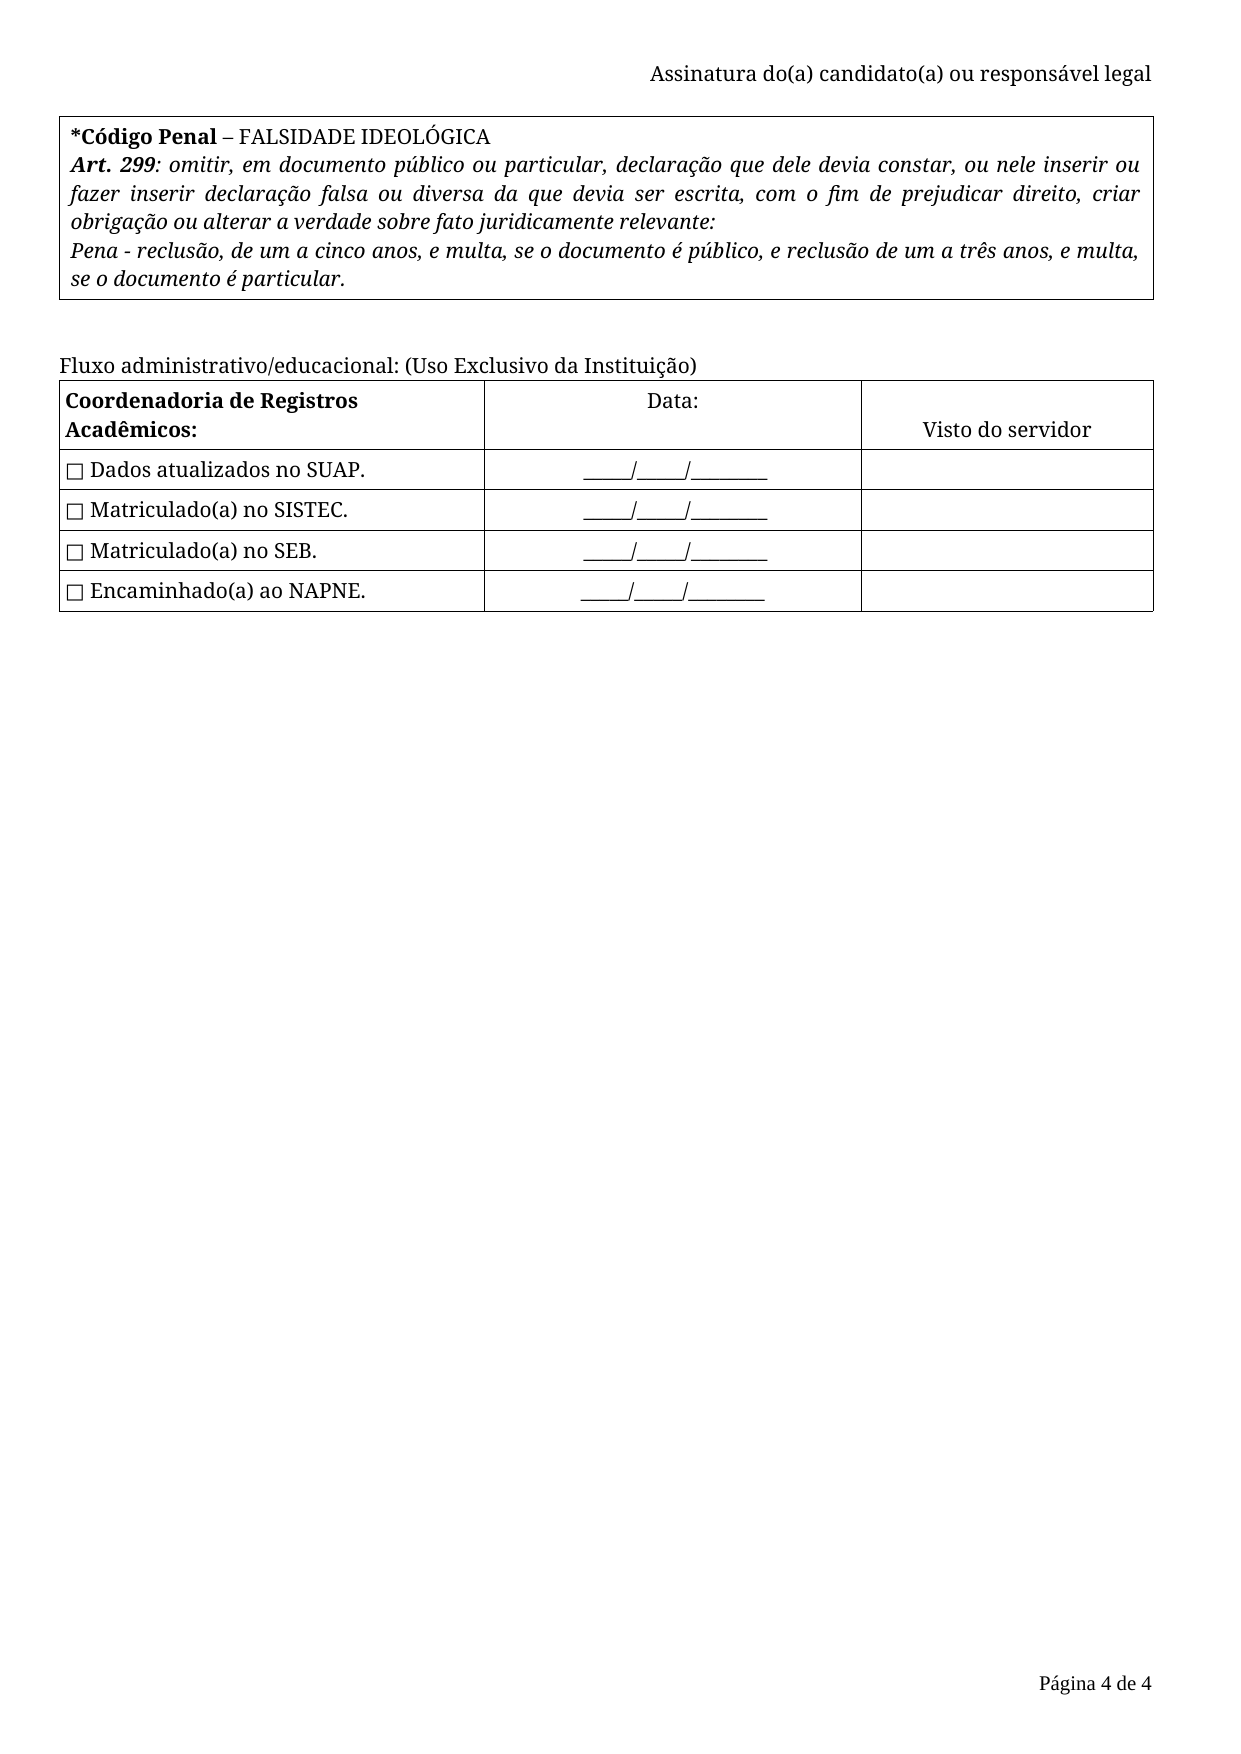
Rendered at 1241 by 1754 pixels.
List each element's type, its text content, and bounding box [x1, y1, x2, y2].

table_cell _____/_____/________ [485, 531, 861, 570]
table_header Data: [485, 381, 861, 449]
table_cell □ Matriculado(a) no SISTEC. [60, 490, 484, 530]
table_cell _____/_____/________ [485, 450, 861, 489]
text Assinatura do(a) candidato(a) ou responsável legal [59, 59, 1152, 87]
table_cell [862, 450, 1153, 489]
table_cell _____/_____/________ [485, 571, 861, 611]
table_cell □ Encaminhado(a) ao NAPNE. [60, 571, 484, 611]
table_cell [862, 490, 1153, 530]
table_header Visto do servidor [862, 381, 1153, 449]
table_cell [862, 571, 1153, 611]
table_cell _____/_____/________ [485, 490, 861, 530]
text Fluxo administrativo/educacional: (Uso Exclusivo da Instituição) [59, 352, 1152, 380]
table_cell □ Matriculado(a) no SEB. [60, 531, 484, 570]
table_header *Código Penal – FALSIDADE IDEOLÓGICA Art. 299: omitir, em documento público ou particular, declaração que dele devia constar, ou nele inserir ou fazer inserir declaração falsa ou diversa da que devia ser escrita, com o fim de prejudicar direito, criar obrigação ou alterar a verdade sobre fato juridicamente relevante: Pena - reclusão, de um a cinco anos, e multa, se o documento é público, e reclusão de um a três anos, e multa, se o documento é particular. [60, 117, 1153, 298]
table_cell [862, 531, 1153, 570]
table_cell □ Dados atualizados no SUAP. [60, 450, 484, 489]
table_header Coordenadoria de Registros Acadêmicos: [60, 381, 484, 449]
